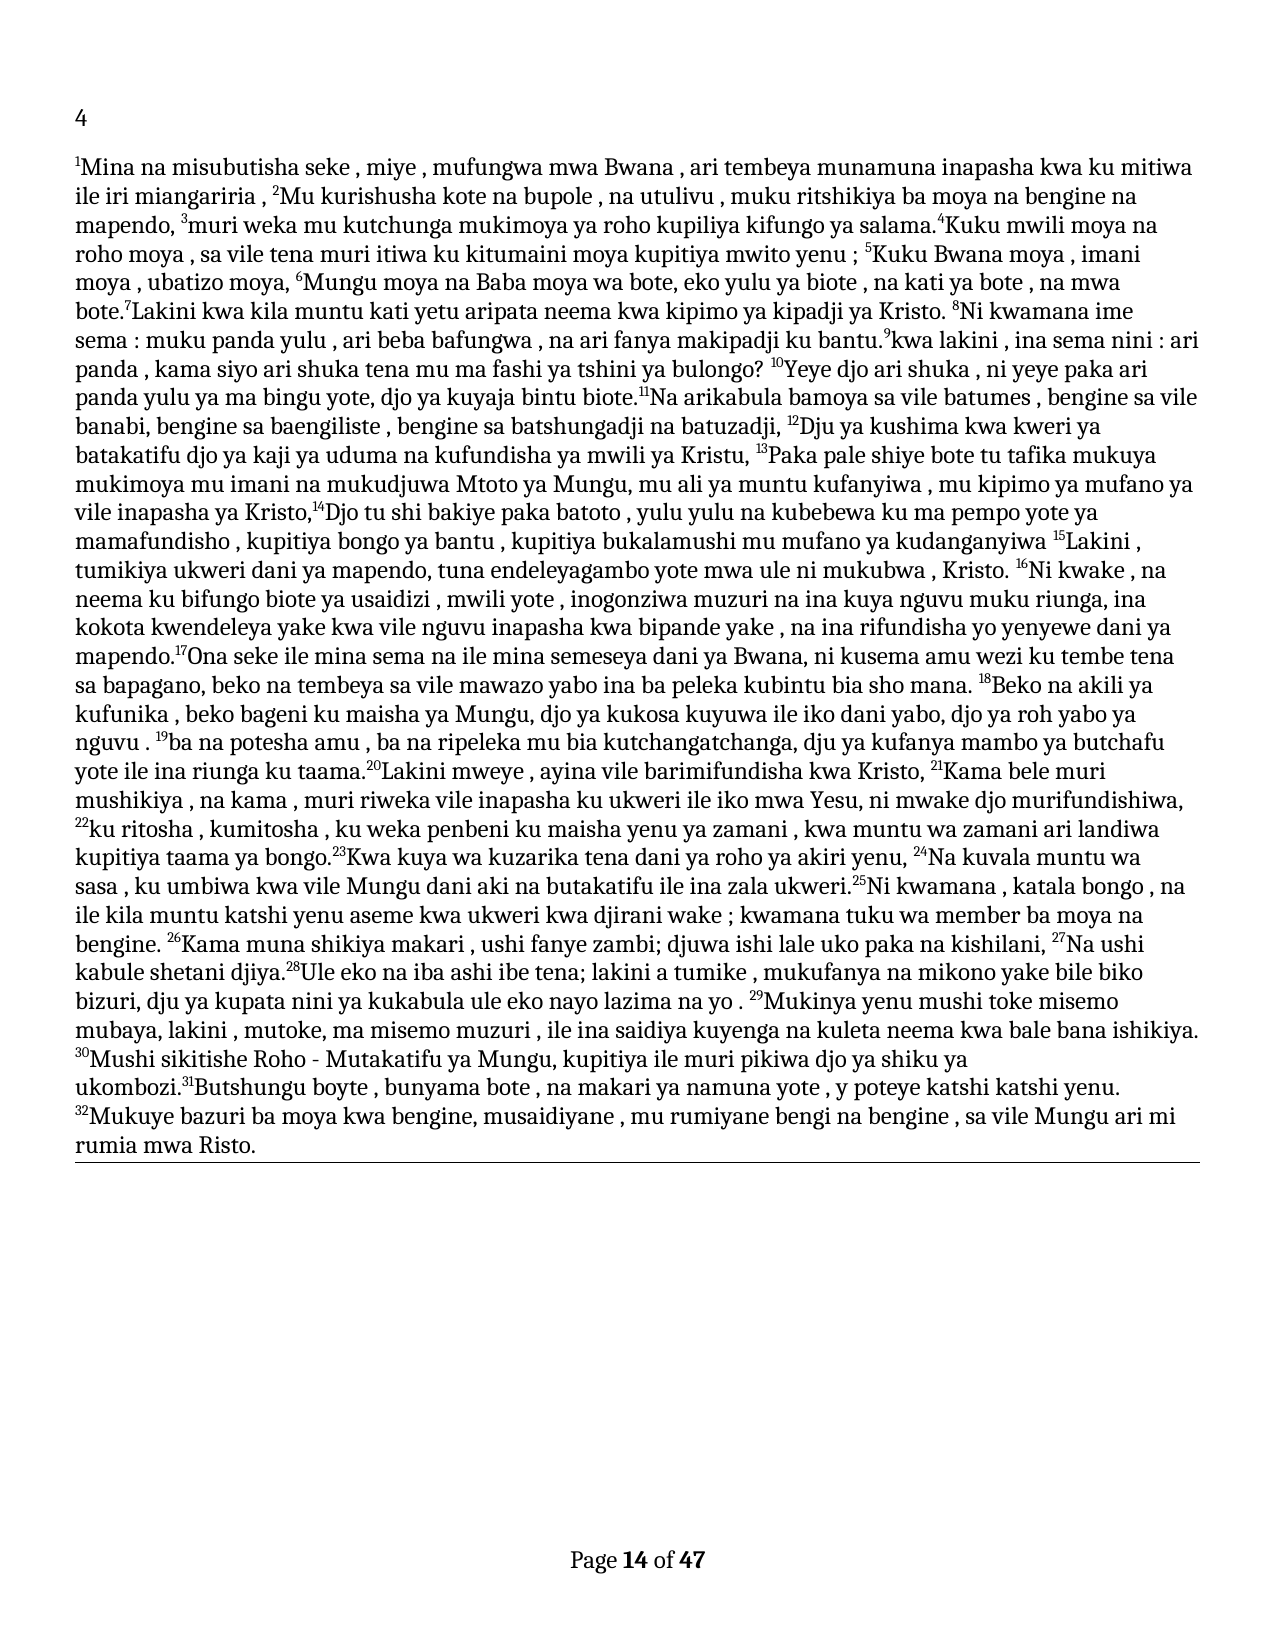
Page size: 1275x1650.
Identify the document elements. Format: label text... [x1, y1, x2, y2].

text 4 [75, 104, 1200, 132]
text 1Mina na misubutisha seke , miye , mufungwa mwa Bwana , ari tembeya munamuna inapasha kwa ku mitiwa ile iri miangariria , 2Mu kurishusha kote na bupole , na utulivu , muku ritshikiya ba moya na bengine na mapendo, 3muri weka mu kutchunga mukimoya ya roho kupiliya kifungo ya salama.4Kuku mwili moya na roho moya , sa vile tena muri itiwa ku kitumaini moya kupitiya mwito yenu ; 5Kuku Bwana moya , imani moya , ubatizo moya, 6Mungu moya na Baba moya wa bote, eko yulu ya biote , na kati ya bote , na mwa bote.7Lakini kwa kila muntu kati yetu aripata neema kwa kipimo ya kipadji ya Kristo. 8Ni kwamana ime sema : muku panda yulu , ari beba bafungwa , na ari fanya makipadji ku bantu.9kwa lakini , ina sema nini : ari panda , kama siyo ari shuka tena mu ma fashi ya tshini ya bulongo? 10Yeye djo ari shuka , ni yeye paka ari panda yulu ya ma bingu yote, djo ya kuyaja bintu biote.11Na arikabula bamoya sa vile batumes , bengine sa vile banabi, bengine sa baengiliste , bengine sa batshungadji na batuzadji, 12Dju ya kushima kwa kweri ya batakatifu djo ya kaji ya uduma na kufundisha ya mwili ya Kristu, 13Paka pale shiye bote tu tafika mukuya mukimoya mu imani na mukudjuwa Mtoto ya Mungu, mu ali ya muntu kufanyiwa , mu kipimo ya mufano ya vile inapasha ya Kristo,14Djo tu shi bakiye paka batoto , yulu yulu na kubebewa ku ma pempo yote ya mamafundisho , kupitiya bongo ya bantu , kupitiya bukalamushi mu mufano ya kudanganyiwa 15Lakini , tumikiya ukweri dani ya mapendo, tuna endeleyagambo yote mwa ule ni mukubwa , Kristo. 16Ni kwake , na neema ku bifungo biote ya usaidizi , mwili yote , inogonziwa muzuri na ina kuya nguvu muku riunga, ina kokota kwendeleya yake kwa vile nguvu inapasha kwa bipande yake , na ina rifundisha yo yenyewe dani ya mapendo.17Ona seke ile mina sema na ile mina semeseya dani ya Bwana, ni kusema amu wezi ku tembe tena sa bapagano, beko na tembeya sa vile mawazo yabo ina ba peleka kubintu bia sho mana. 18Beko na akili ya kufunika , beko bageni ku maisha ya Mungu, djo ya kukosa kuyuwa ile iko dani yabo, djo ya roh yabo ya nguvu . 19ba na potesha amu , ba na ripeleka mu bia kutchangatchanga, dju ya kufanya mambo ya butchafu yote ile ina riunga ku taama.20Lakini mweye , ayina vile barimifundisha kwa Kristo, 21Kama bele muri mushikiya , na kama , muri riweka vile inapasha ku ukweri ile iko mwa Yesu, ni mwake djo murifundishiwa, 22ku ritosha , kumitosha , ku weka penbeni ku maisha yenu ya zamani , kwa muntu wa zamani ari landiwa kupitiya taama ya bongo.23Kwa kuya wa kuzarika tena dani ya roho ya akiri yenu, 24Na kuvala muntu wa sasa , ku umbiwa kwa vile Mungu dani aki na butakatifu ile ina zala ukweri.25Ni kwamana , katala bongo , na ile kila muntu katshi yenu aseme kwa ukweri kwa djirani wake ; kwamana tuku wa member ba moya na bengine. 26Kama muna shikiya makari , ushi fanye zambi; djuwa ishi lale uko paka na kishilani, 27Na ushi kabule shetani djiya.28Ule eko na iba ashi ibe tena; lakini a tumike , mukufanya na mikono yake bile biko bizuri, dju ya kupata nini ya kukabula ule eko nayo lazima na yo . 29Mukinya yenu mushi toke misemo mubaya, lakini , mutoke, ma misemo muzuri , ile ina saidiya kuyenga na kuleta neema kwa bale bana ishikiya. 30Mushi sikitishe Roho - Mutakatifu ya Mungu, kupitiya ile muri pikiwa djo ya shiku ya ukombozi.31Butshungu boyte , bunyama bote , na makari ya namuna yote , y poteye katshi katshi yenu. 32Mukuye bazuri ba moya kwa bengine, musaidiyane , mu rumiyane bengi na bengine , sa vile Mungu ari mi rumia mwa Risto. [75, 153, 1200, 1162]
